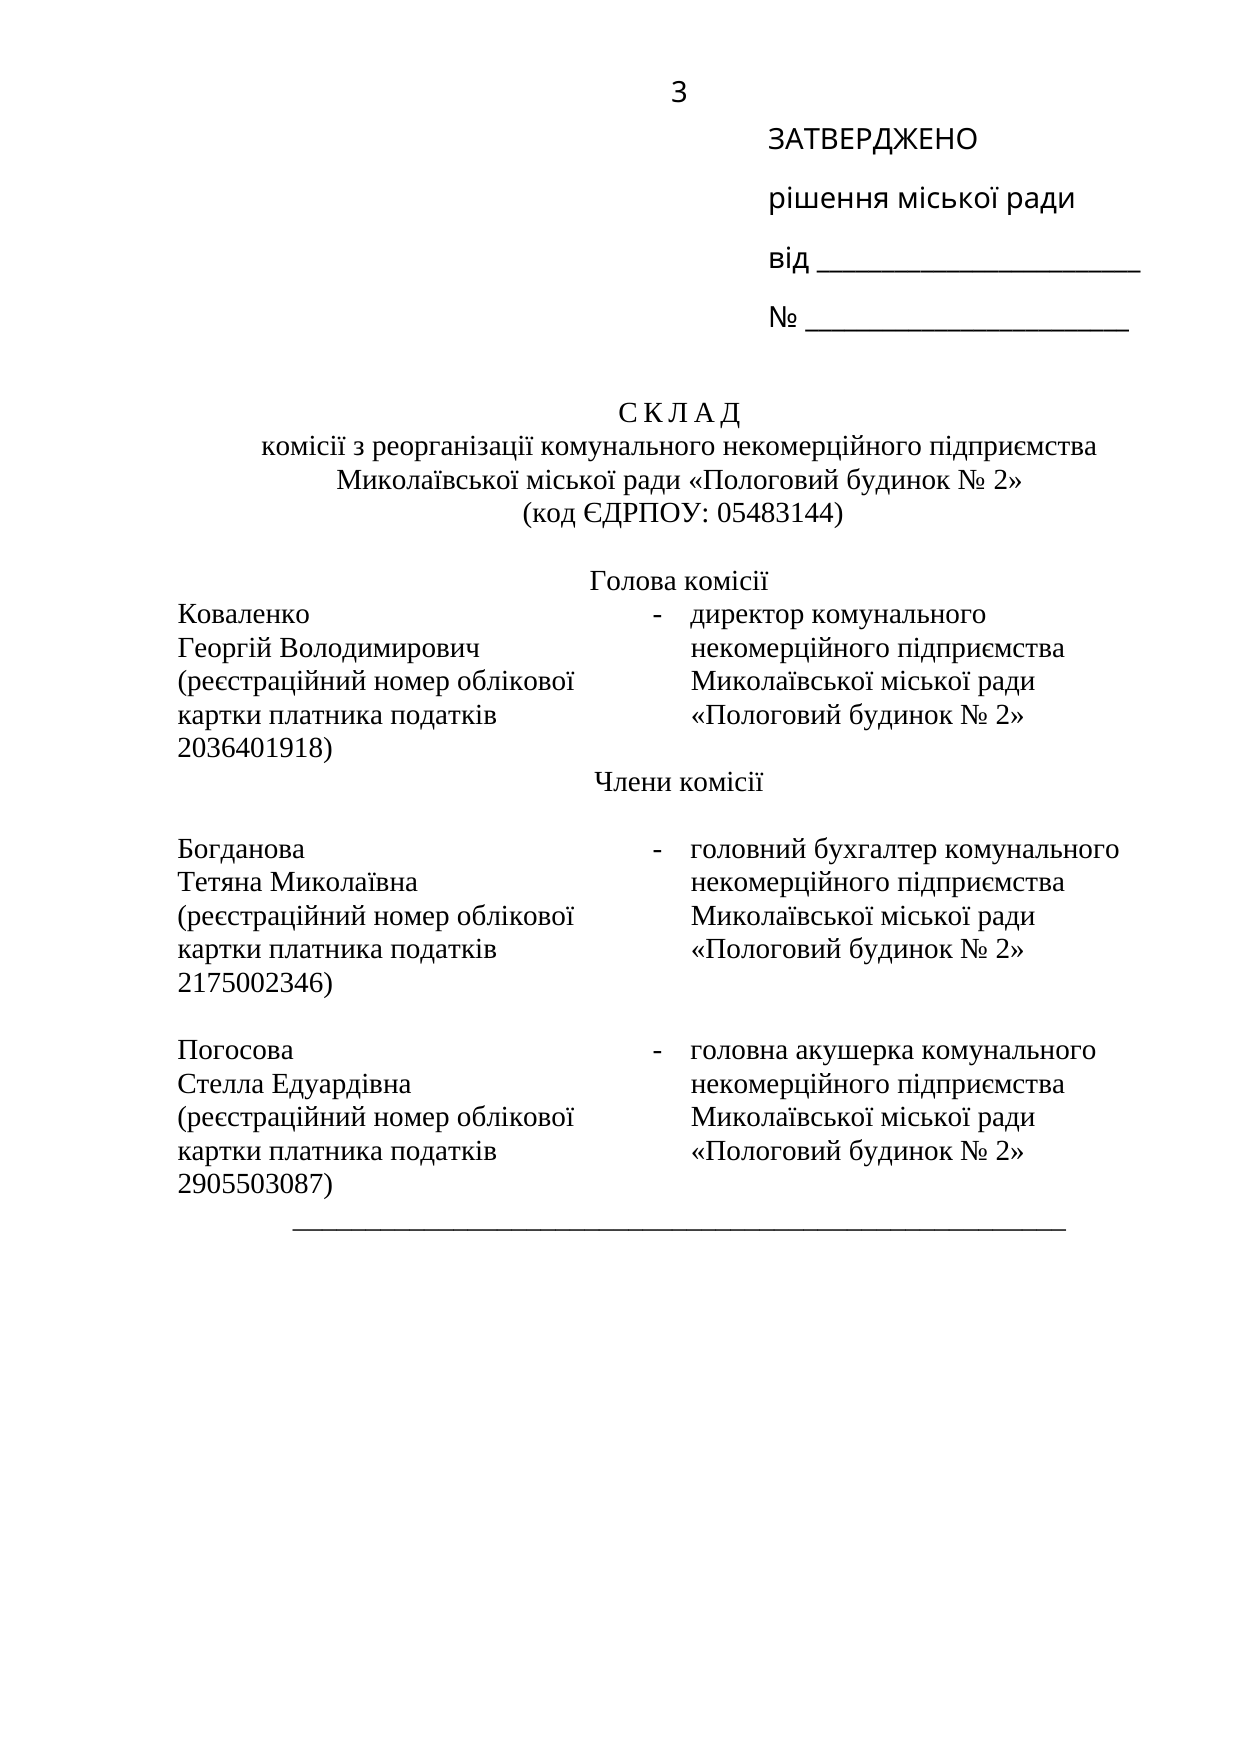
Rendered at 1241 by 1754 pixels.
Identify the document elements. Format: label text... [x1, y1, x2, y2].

text СКЛАД [177, 395, 1181, 428]
table_cell Члени комісії [166, 764, 1192, 831]
text (код ЄДРПОУ: 05483144) [177, 496, 1181, 529]
table_cell Коваленко Георгій Володимирович (реєстраційний номер облікової картки платника податків 2036401918) [166, 596, 635, 764]
table_cell - [635, 596, 679, 764]
table_cell - [635, 831, 679, 1032]
table_cell директор комунального некомерційного підприємства Миколаївської міської ради «Пологовий будинок № 2» [679, 596, 1192, 764]
text від _________________________ [768, 237, 1181, 277]
table_cell головна акушерка комунального некомерційного підприємства Миколаївської міської ради «Пологовий будинок № 2» [679, 1032, 1192, 1200]
text _____________________________________________________ [177, 1200, 1181, 1233]
text рішення міської ради [768, 178, 1181, 217]
table_cell Погосова Стелла Едуардівна (реєстраційний номер облікової картки платника податків 2905503087) [166, 1032, 635, 1200]
table_cell - [635, 1032, 679, 1200]
text ЗАТВЕРДЖЕНО [768, 118, 1181, 158]
table_cell головний бухгалтер комунального некомерційного підприємства Миколаївської міської ради «Пологовий будинок № 2» [679, 831, 1192, 1032]
table_cell Богданова Тетяна Миколаївна (реєстраційний номер облікової картки платника податків 2175002346) [166, 831, 635, 1032]
text № _________________________ [768, 297, 1181, 336]
table_header Голова комісії [166, 563, 1192, 596]
text комісії з реорганізації комунального некомерційного підприємства Миколаївської міської ради «Пологовий будинок № 2» [177, 428, 1181, 496]
